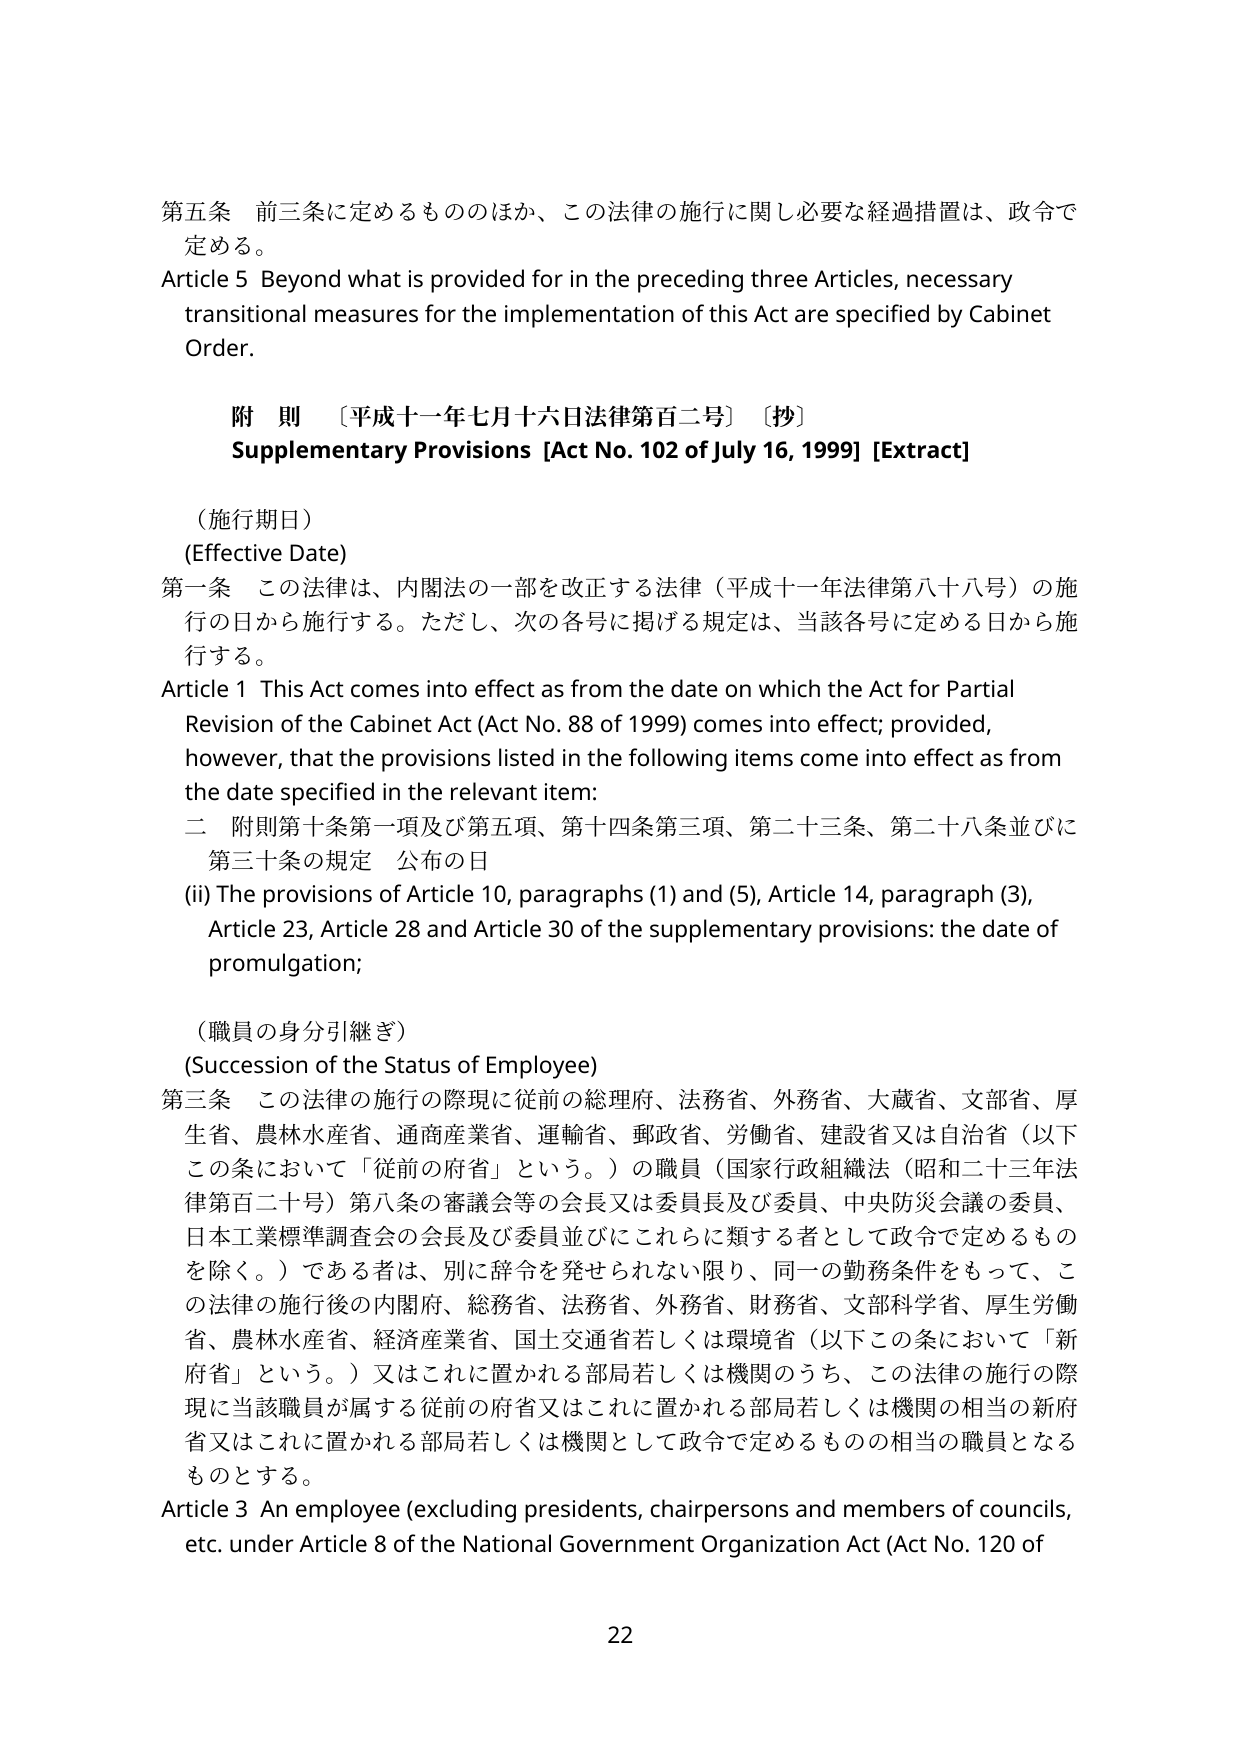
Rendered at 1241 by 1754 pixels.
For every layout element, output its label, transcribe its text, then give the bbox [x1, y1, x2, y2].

text （職員の身分引継ぎ） [184, 1014, 1079, 1048]
text 第一条 この法律は、内閣法の一部を改正する法律（平成十一年法律第八十八号）の施行の日から施行する。ただし、次の各号に掲げる規定は、当該各号に定める日から施行する。 [161, 569, 1079, 672]
text 第三条 この法律の施行の際現に従前の総理府、法務省、外務省、大蔵省、文部省、厚生省、農林水産省、通商産業省、運輸省、郵政省、労働省、建設省又は自治省（以下この条において「従前の府省」という。）の職員（国家行政組織法（昭和二十三年法律第百二十号）第八条の審議会等の会長又は委員長及び委員、中央防災会議の委員、日本工業標準調査会の会長及び委員並びにこれらに類する者として政令で定めるものを除く。）である者は、別に辞令を発せられない限り、同一の勤務条件をもって、この法律の施行後の内閣府、総務省、法務省、外務省、財務省、文部科学省、厚生労働省、農林水産省、経済産業省、国土交通省若しくは環境省（以下この条において「新府省」という。）又はこれに置かれる部局若しくは機関のうち、この法律の施行の際現に当該職員が属する従前の府省又はこれに置かれる部局若しくは機関の相当の新府省又はこれに置かれる部局若しくは機関として政令で定めるものの相当の職員となるものとする。 [161, 1082, 1079, 1492]
text Article 5 Beyond what is provided for in the preceding three Articles, necessary transitional measures for the implementation of this Act are specified by Cabinet Order. [161, 262, 1079, 364]
text (Effective Date) [184, 535, 1079, 569]
text Article 1 This Act comes into effect as from the date on which the Act for Partial Revision of the Cabinet Act (Act No. 88 of 1999) comes into effect; provided, however, that the provisions listed in the following items come into effect as from the date specified in the relevant item: [161, 672, 1079, 809]
text （施行期日） [184, 501, 1079, 535]
text Supplementary Provisions [Act No. 102 of July 16, 1999] [Extract] [230, 433, 1079, 467]
text 附 則 〔平成十一年七月十六日法律第百二号〕〔抄〕 [230, 399, 1079, 433]
text 二 附則第十条第一項及び第五項、第十四条第三項、第二十三条、第二十八条並びに第三十条の規定 公布の日 [184, 809, 1079, 877]
text (ii) The provisions of Article 10, paragraphs (1) and (5), Article 14, paragraph (3), Article 23, Article 28 and Article 30 of the supplementary provisions: the date of promulgation; [184, 877, 1079, 979]
text (Succession of the Status of Employee) [184, 1048, 1079, 1082]
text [161, 1492, 1079, 1560]
text 第五条 前三条に定めるもののほか、この法律の施行に関し必要な経過措置は、政令で定める。 [161, 194, 1079, 262]
